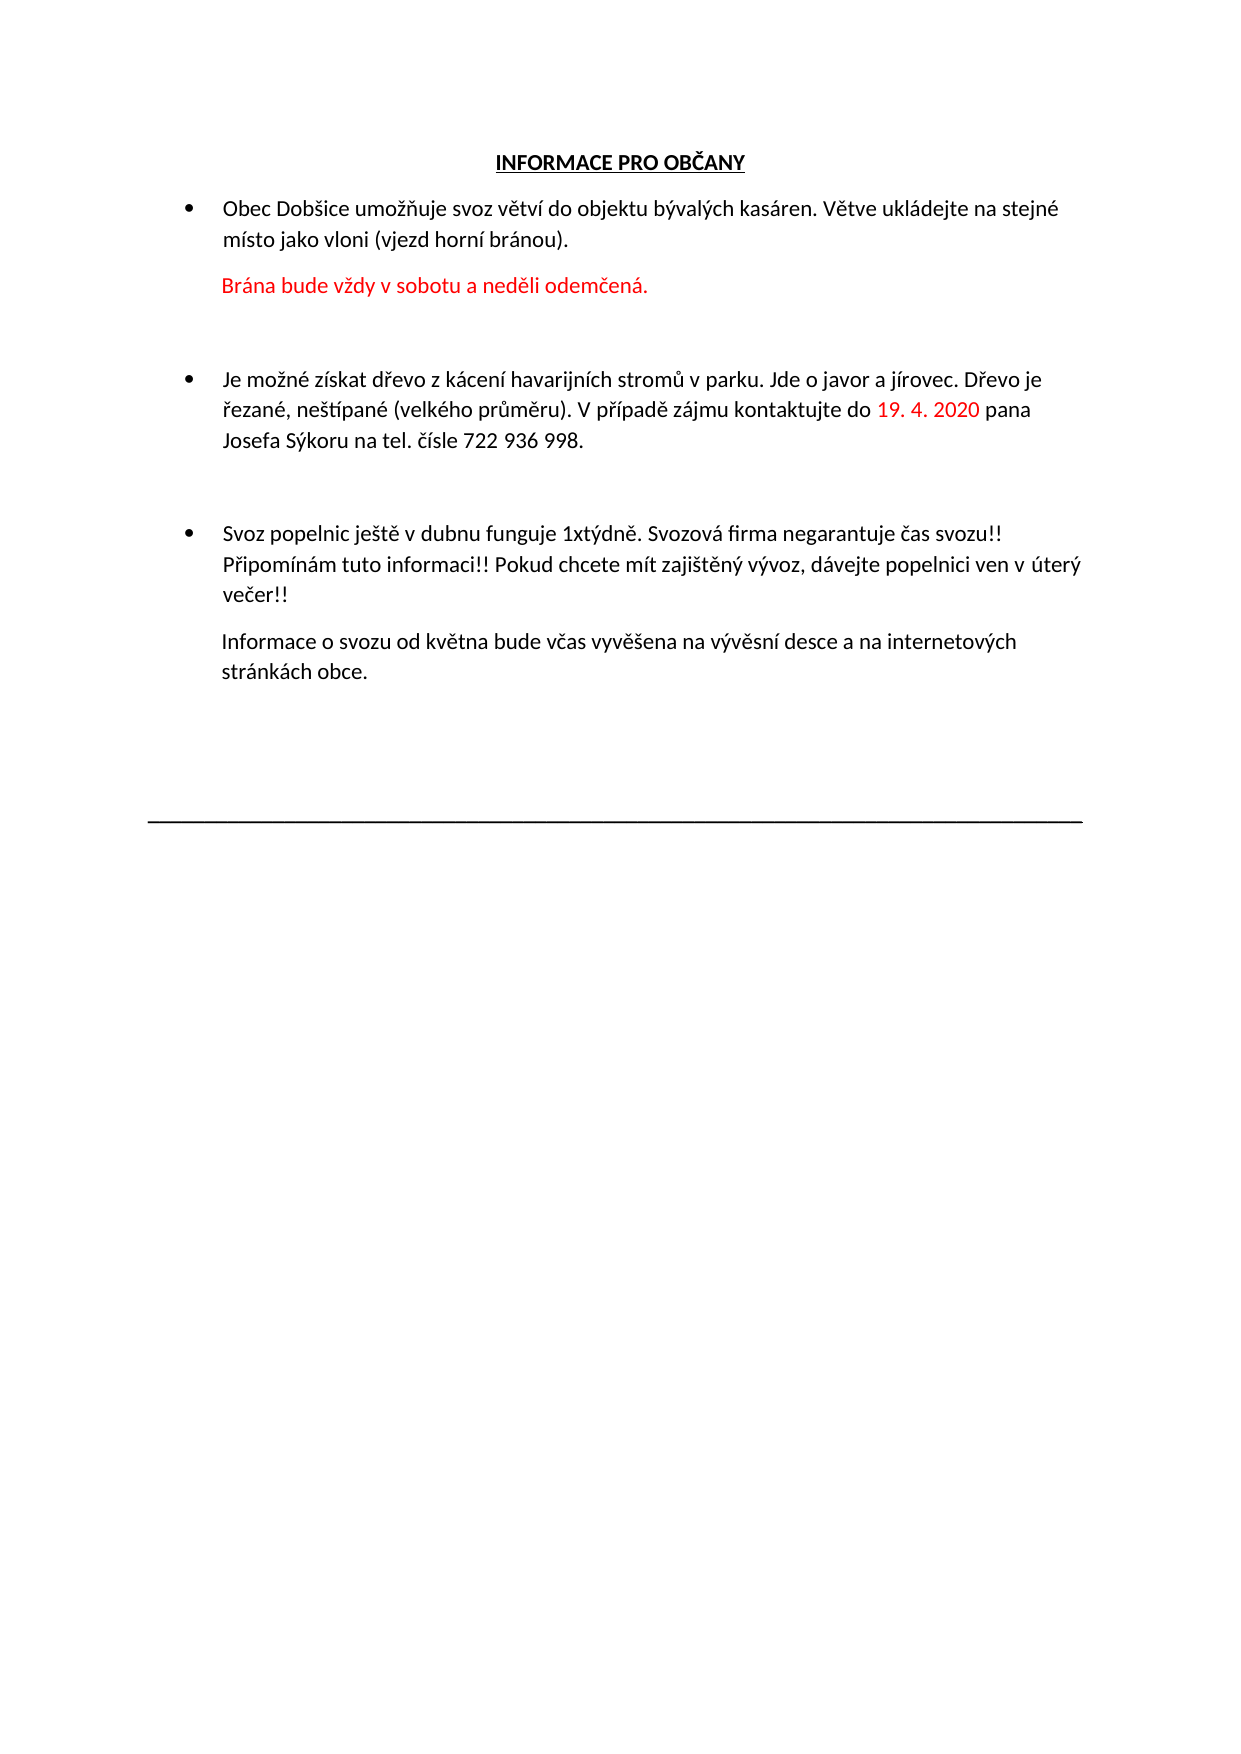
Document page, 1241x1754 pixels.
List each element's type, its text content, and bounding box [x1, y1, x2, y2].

text Brána bude vždy v sobotu a neděli odemčená. [148, 272, 1093, 299]
text __________________________________________________________________________________ [148, 798, 1093, 826]
text INFORMACE PRO OBČANY [148, 148, 1093, 176]
list Obec Dobšice umožňuje svoz větví do objektu bývalých kasáren. Větve ukládejte na stejné místo jako vloni (vjezd horní bránou). [185, 194, 1093, 253]
list Svoz popelnic ještě v dubnu funguje 1xtýdně. Svozová firma negarantuje čas svozu!! Připomínám tuto informaci!! Pokud chcete mít zajištěný vývoz, dávejte popelnici ven v úterý večer!! [185, 519, 1093, 608]
list Je možné získat dřevo z kácení havarijních stromů v parku. Jde o javor a jírovec. Dřevo je řezané, neštípané (velkého průměru). V případě zájmu kontaktujte do 19. 4. 2020 pana Josefa Sýkoru na tel. čísle 722 936 998. [185, 365, 1093, 454]
text Informace o svozu od května bude včas vyvěšena na vývěsní desce a na internetových stránkách obce. [148, 627, 1093, 685]
